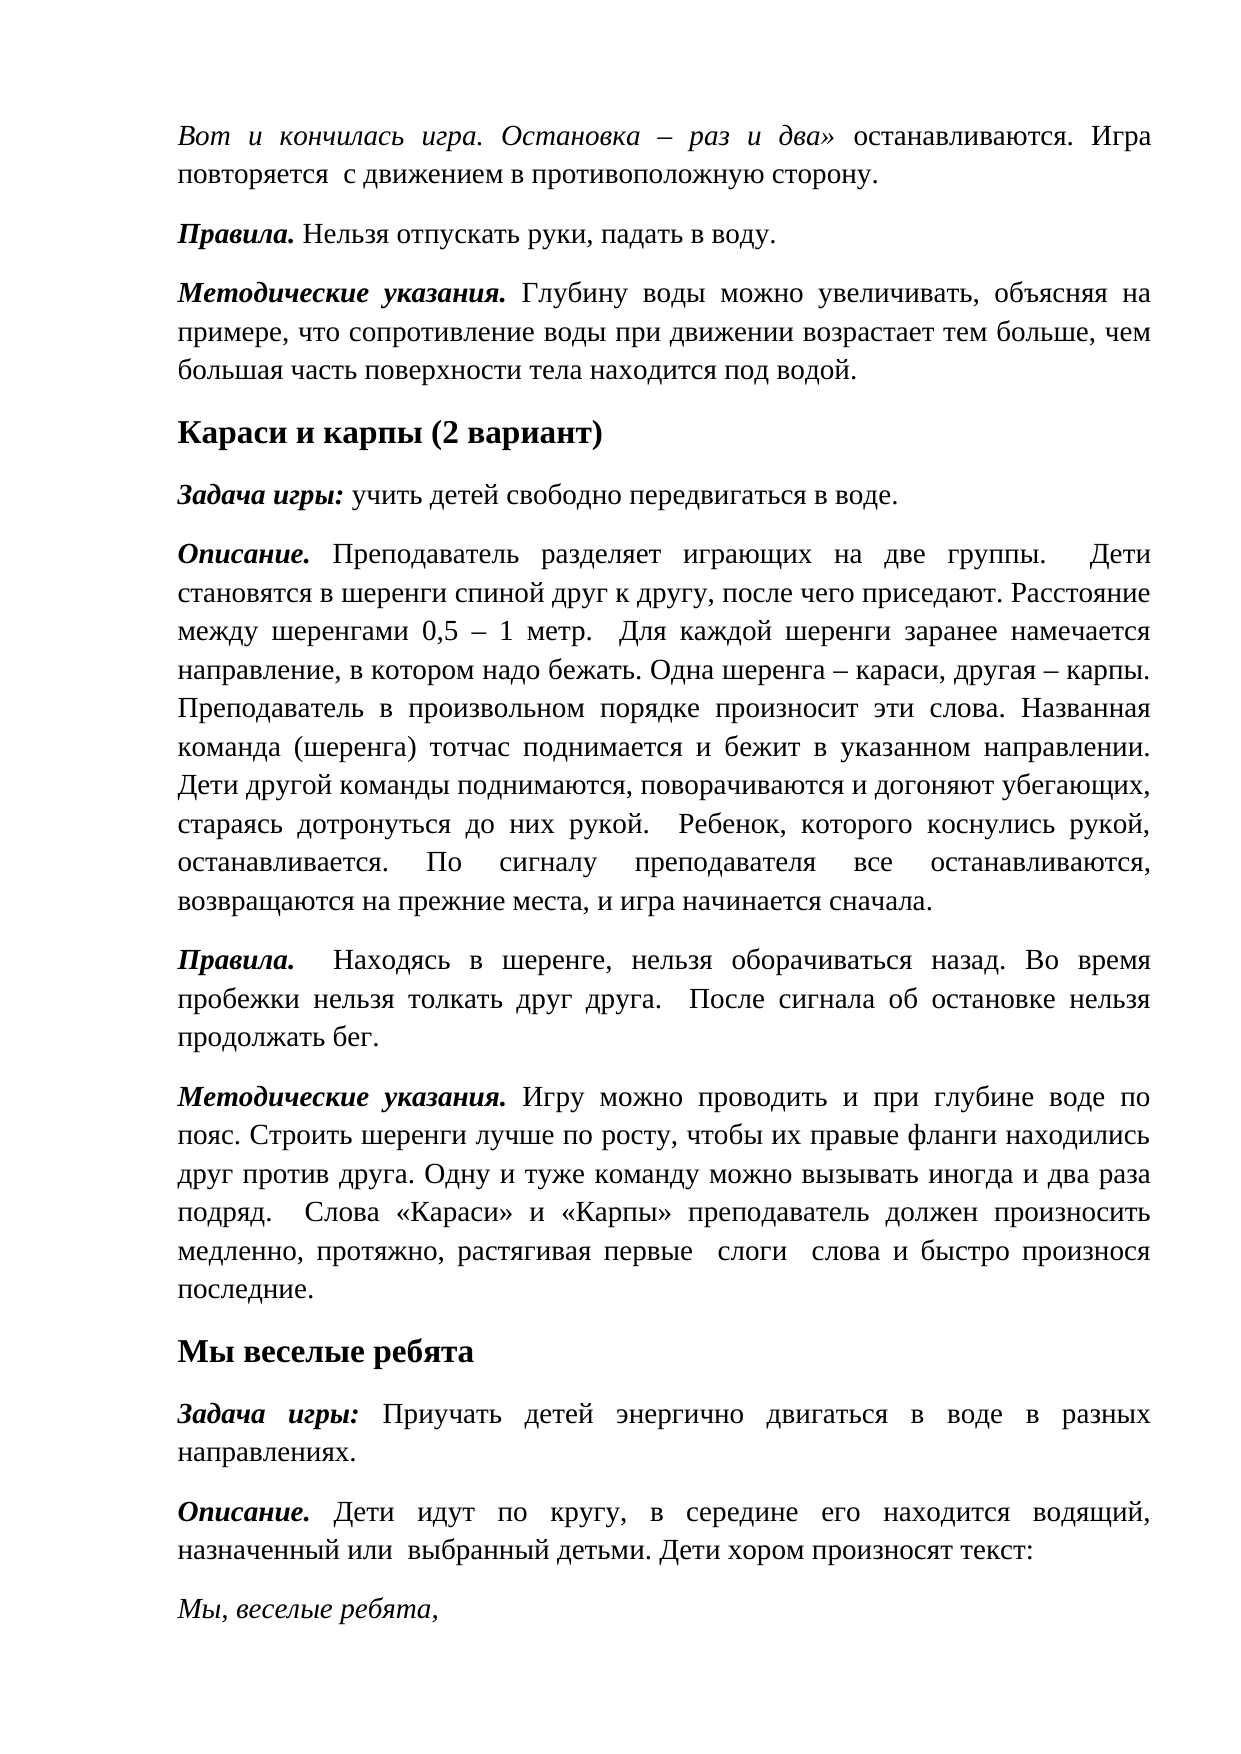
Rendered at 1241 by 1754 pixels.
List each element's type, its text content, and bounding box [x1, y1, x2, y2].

text Правила. Нельзя отпускать руки, падать в воду. [177, 216, 1152, 249]
text Описание. Дети идут по кругу, в середине его находится водящий, назначенный или выбранный детьми. Дети хором произносят текст: [177, 1494, 1152, 1566]
text Задача игры: Приучать детей энергично двигаться в воде в разных направлениях. [177, 1396, 1152, 1468]
text Методические указания. Глубину воды можно увеличивать, объясняя на примере, что сопротивление воды при движении возрастает тем больше, чем большая часть поверхности тела находится под водой. [177, 275, 1152, 386]
text Задача игры: учить детей свободно передвигаться в воде. [177, 477, 1152, 510]
text Мы, веселые ребята, [177, 1592, 1152, 1625]
text Вот и кончилась игра. Остановка – раз и два» останавливаются. Игра повторяется с движением в противоположную сторону. [177, 118, 1152, 190]
text Описание. Преподаватель разделяет играющих на две группы. Дети становятся в шеренги спиной друг к другу, после чего приседают. Расстояние между шеренгами 0,5 – 1 метр. Для каждой шеренги заранее намечается направление, в котором надо бежать. Одна шеренга – караси, другая – карпы. Преподаватель в произвольном порядке произносит эти слова. Названная команда (шеренга) тотчас поднимается и бежит в указанном направлении. Дети другой команды поднимаются, поворачиваются и догоняют убегающих, стараясь дотронуться до них рукой. Ребенок, которого коснулись рукой, останавливается. По сигналу преподавателя все останавливаются, возвращаются на прежние места, и игра начинается сначала. [177, 536, 1152, 917]
text Правила. Находясь в шеренге, нельзя оборачиваться назад. Во время пробежки нельзя толкать друг друга. После сигнала об остановке нельзя продолжать бег. [177, 942, 1152, 1053]
text Караси и карпы (2 вариант) [177, 412, 1152, 450]
text Методические указания. Игру можно проводить и при глубине воде по пояс. Строить шеренги лучше по росту, чтобы их правые фланги находились друг против друга. Одну и туже команду можно вызывать иногда и два раза подряд. Слова «Караси» и «Карпы» преподаватель должен произносить медленно, протяжно, растягивая первые слоги слова и быстро произнося последние. [177, 1079, 1152, 1305]
text Мы веселые ребята [177, 1331, 1152, 1369]
